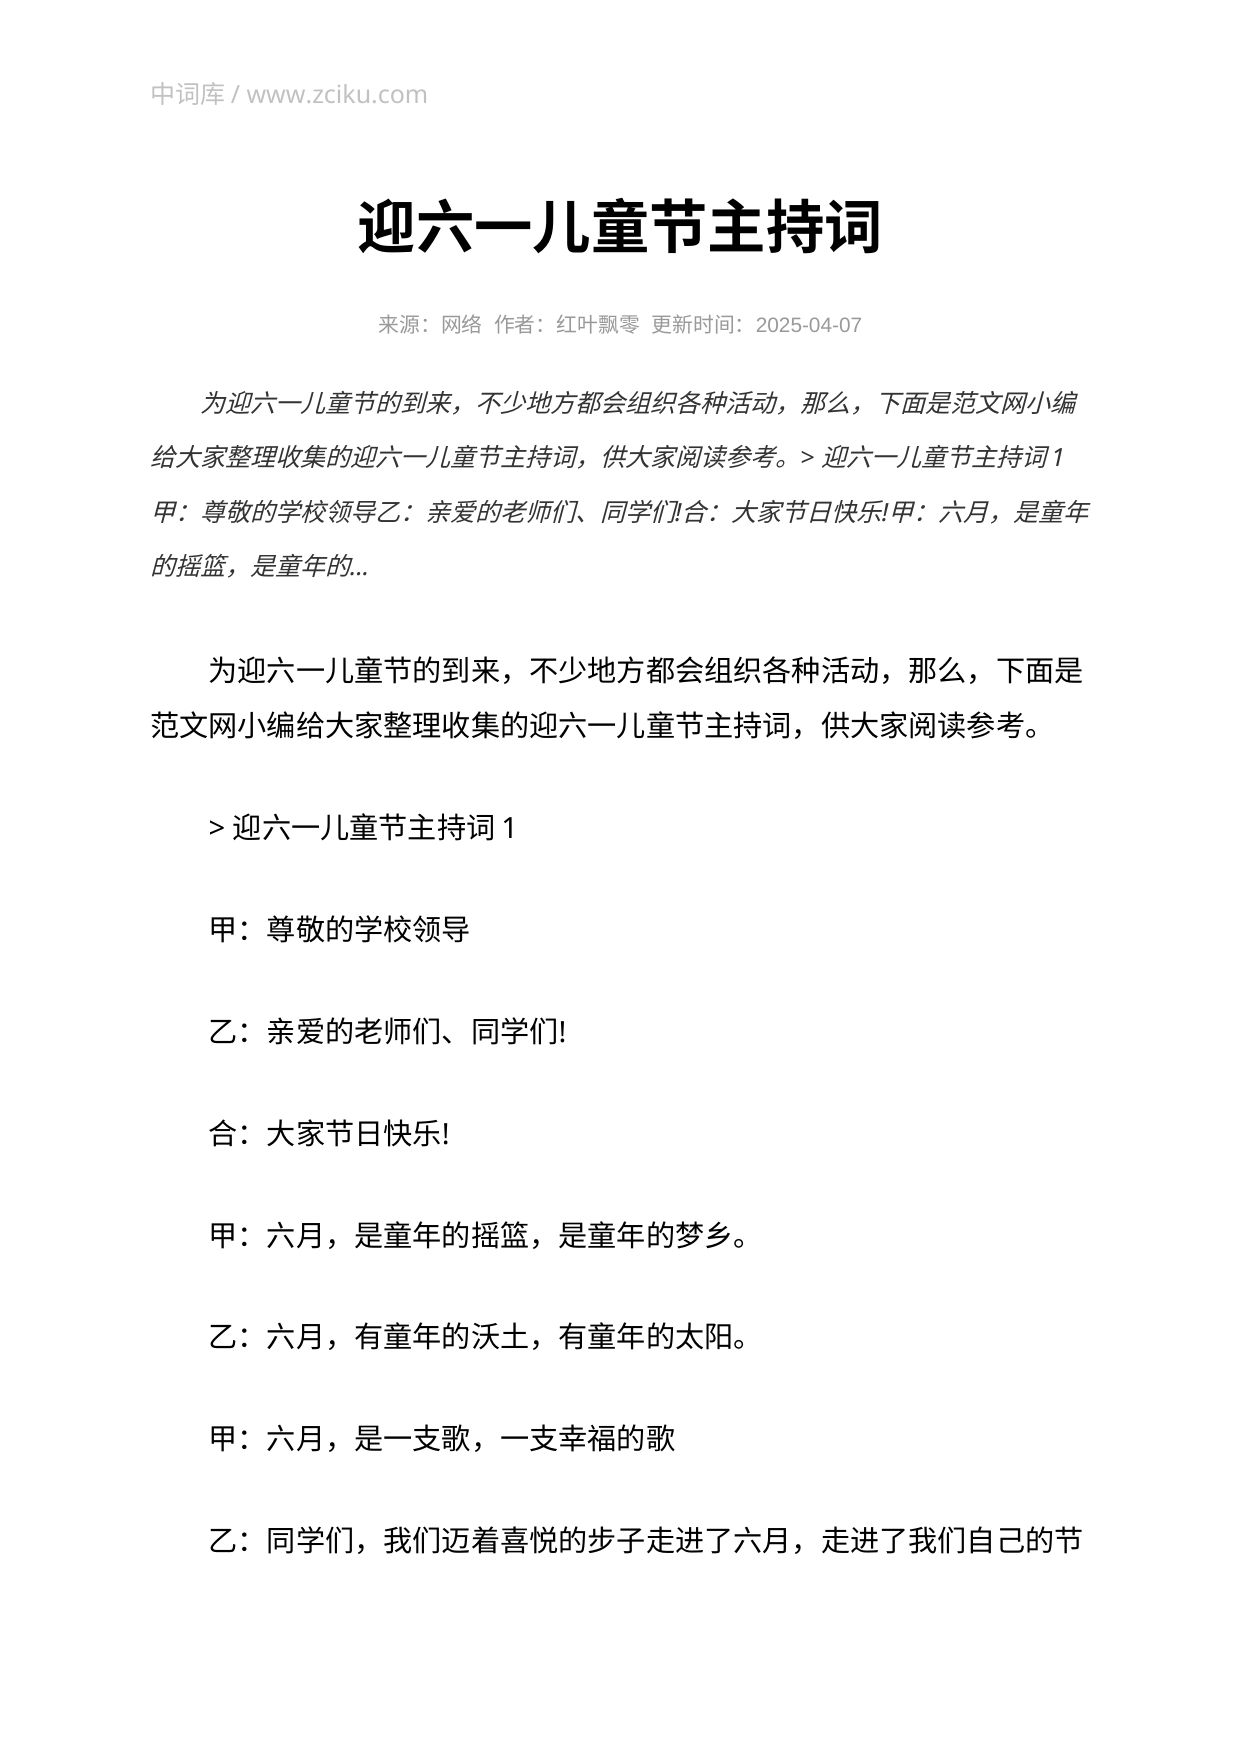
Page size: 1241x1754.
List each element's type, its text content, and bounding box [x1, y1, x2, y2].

text 乙：六月，有童年的沃土，有童年的太阳。 [150, 1314, 1090, 1356]
text 合：大家节日快乐! [150, 1110, 1090, 1153]
text 乙：亲爱的老师们、同学们! [150, 1008, 1090, 1051]
text 甲：六月，是一支歌，一支幸福的歌 [150, 1416, 1090, 1458]
text 甲：尊敬的学校领导 [150, 906, 1090, 949]
text 来源：网络 作者：红叶飘零 更新时间：2025-04-07 [150, 313, 1090, 337]
text 为迎六一儿童节的到来，不少地方都会组织各种活动，那么，下面是范文网小编给大家整理收集的迎六一儿童节主持词，供大家阅读参考。> 迎六一儿童节主持词1甲：尊敬的学校领导乙：亲爱的老师们、同学们!合：大家节日快乐!甲：六月，是童年的摇篮，是童年的... [150, 383, 1090, 583]
text 甲：六月，是童年的摇篮，是童年的梦乡。 [150, 1212, 1090, 1254]
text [150, 1517, 1090, 1560]
text > 迎六一儿童节主持词1 [150, 804, 1090, 847]
text 为迎六一儿童节的到来，不少地方都会组织各种活动，那么，下面是范文网小编给大家整理收集的迎六一儿童节主持词，供大家阅读参考。 [150, 648, 1090, 745]
subtitle 迎六一儿童节主持词 [150, 181, 1090, 266]
